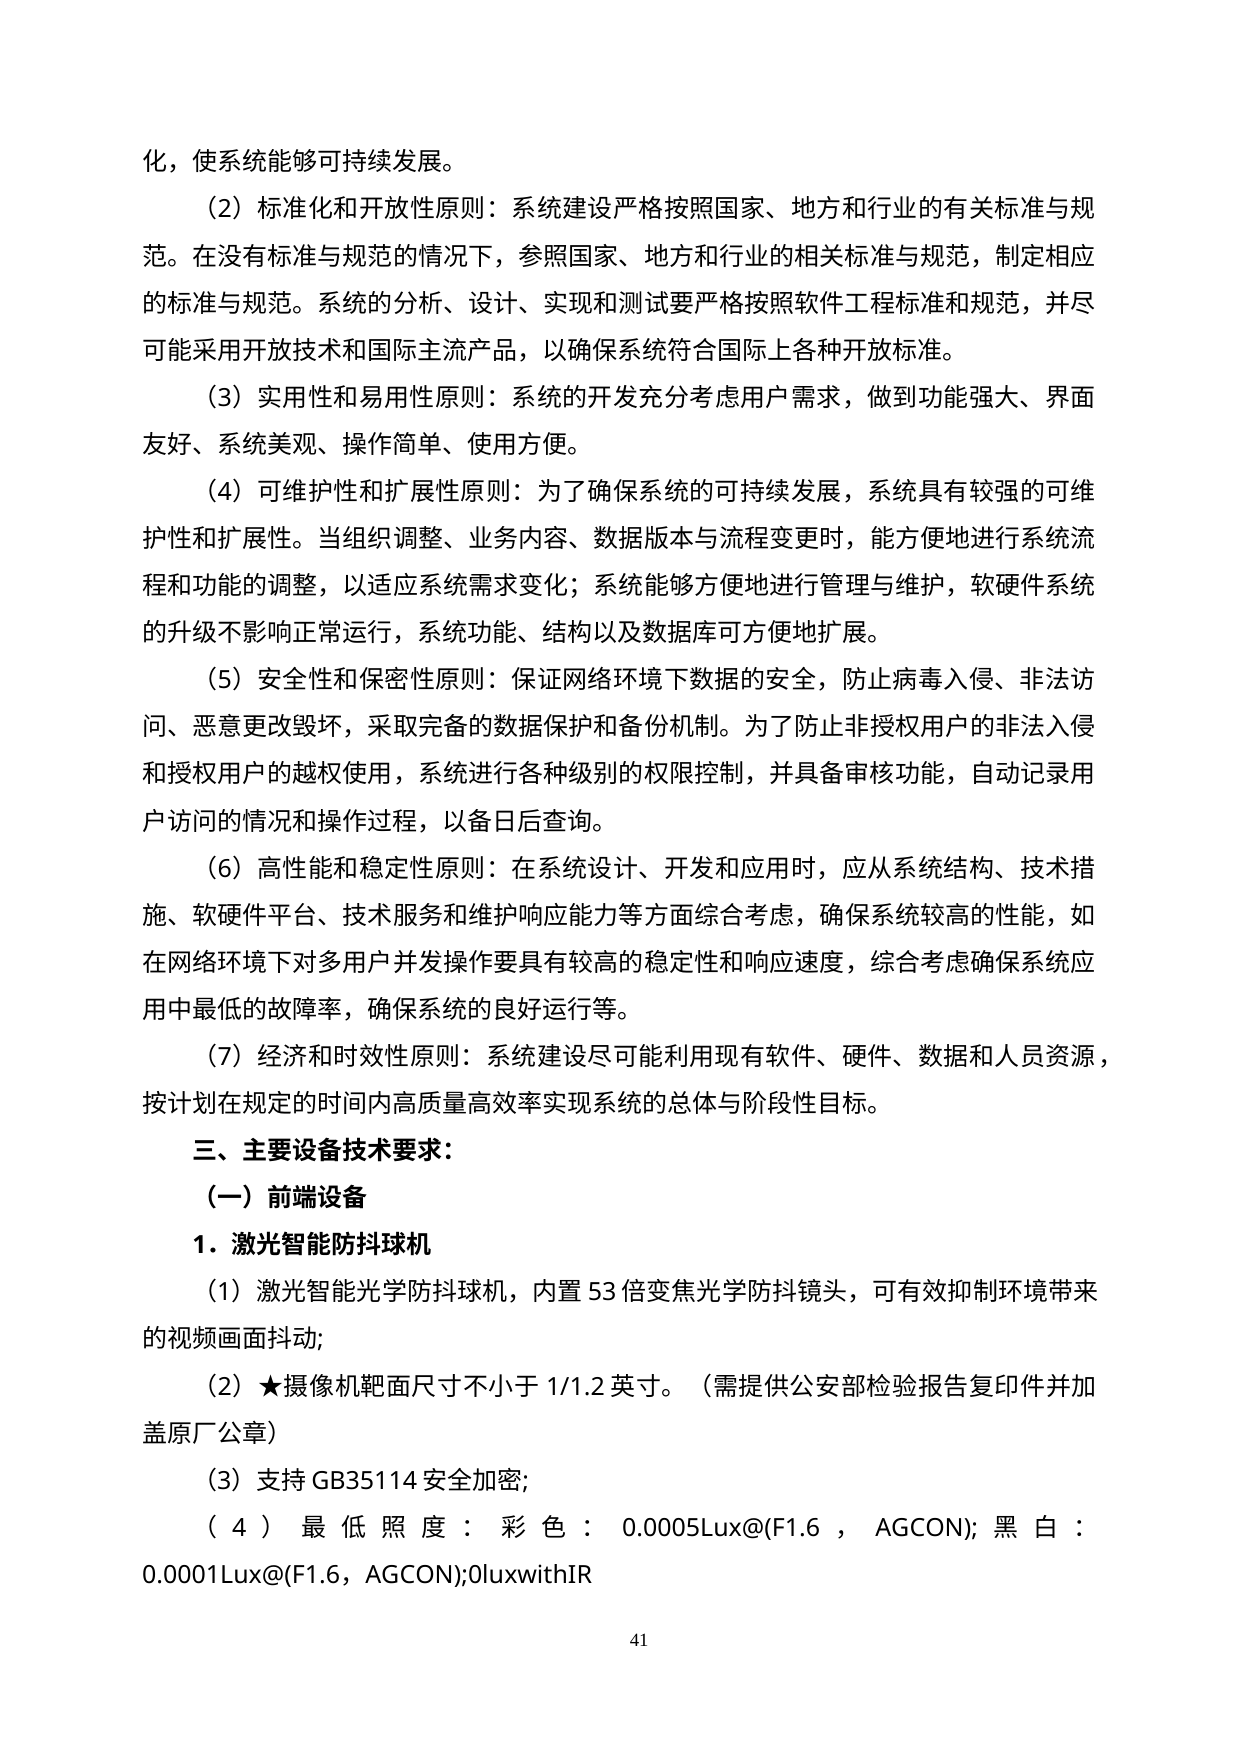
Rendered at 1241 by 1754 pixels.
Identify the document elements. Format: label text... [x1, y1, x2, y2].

text （2）★摄像机靶面尺寸不小于1/1.2英寸。（需提供公安部检验报告复印件并加盖原厂公章） [142, 1366, 1098, 1449]
text （4）最低照度：彩色：0.0005Lux@(F1.6，AGCON);黑白：0.0001Lux@(F1.6，AGCON);0luxwithIR [142, 1507, 1098, 1591]
text （3）支持GB35114安全加密; [142, 1460, 1098, 1496]
text 1．激光智能防抖球机 [142, 1225, 1098, 1261]
text （一）前端设备 [142, 1178, 1098, 1214]
text （5）安全性和保密性原则：保证网络环境下数据的安全，防止病毒入侵、非法访问、恶意更改毁坏，采取完备的数据保护和备份机制。为了防止非授权用户的非法入侵和授权用户的越权使用，系统进行各种级别的权限控制，并具备审核功能，自动记录用户访问的情况和操作过程，以备日后查询。 [142, 660, 1098, 837]
text （2）标准化和开放性原则：系统建设严格按照国家、地方和行业的有关标准与规范。在没有标准与规范的情况下，参照国家、地方和行业的相关标准与规范，制定相应的标准与规范。系统的分析、设计、实现和测试要严格按照软件工程标准和规范，并尽可能采用开放技术和国际主流产品，以确保系统符合国际上各种开放标准。 [142, 189, 1098, 366]
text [142, 142, 1098, 178]
text （6）高性能和稳定性原则：在系统设计、开发和应用时，应从系统结构、技术措施、软硬件平台、技术服务和维护响应能力等方面综合考虑，确保系统较高的性能，如在网络环境下对多用户并发操作要具有较高的稳定性和响应速度，综合考虑确保系统应用中最低的故障率，确保系统的良好运行等。 [142, 848, 1098, 1026]
text （4）可维护性和扩展性原则：为了确保系统的可持续发展，系统具有较强的可维护性和扩展性。当组织调整、业务内容、数据版本与流程变更时，能方便地进行系统流程和功能的调整，以适应系统需求变化；系统能够方便地进行管理与维护，软硬件系统的升级不影响正常运行，系统功能、结构以及数据库可方便地扩展。 [142, 471, 1098, 649]
text （3）实用性和易用性原则：系统的开发充分考虑用户需求，做到功能强大、界面友好、系统美观、操作简单、使用方便。 [142, 377, 1098, 461]
text （7）经济和时效性原则：系统建设尽可能利用现有软件、硬件、数据和人员资源，按计划在规定的时间内高质量高效率实现系统的总体与阶段性目标。 [142, 1036, 1098, 1120]
text （1）激光智能光学防抖球机，内置53倍变焦光学防抖镜头，可有效抑制环境带来的视频画面抖动; [142, 1272, 1098, 1355]
text 三、主要设备技术要求： [142, 1131, 1098, 1167]
